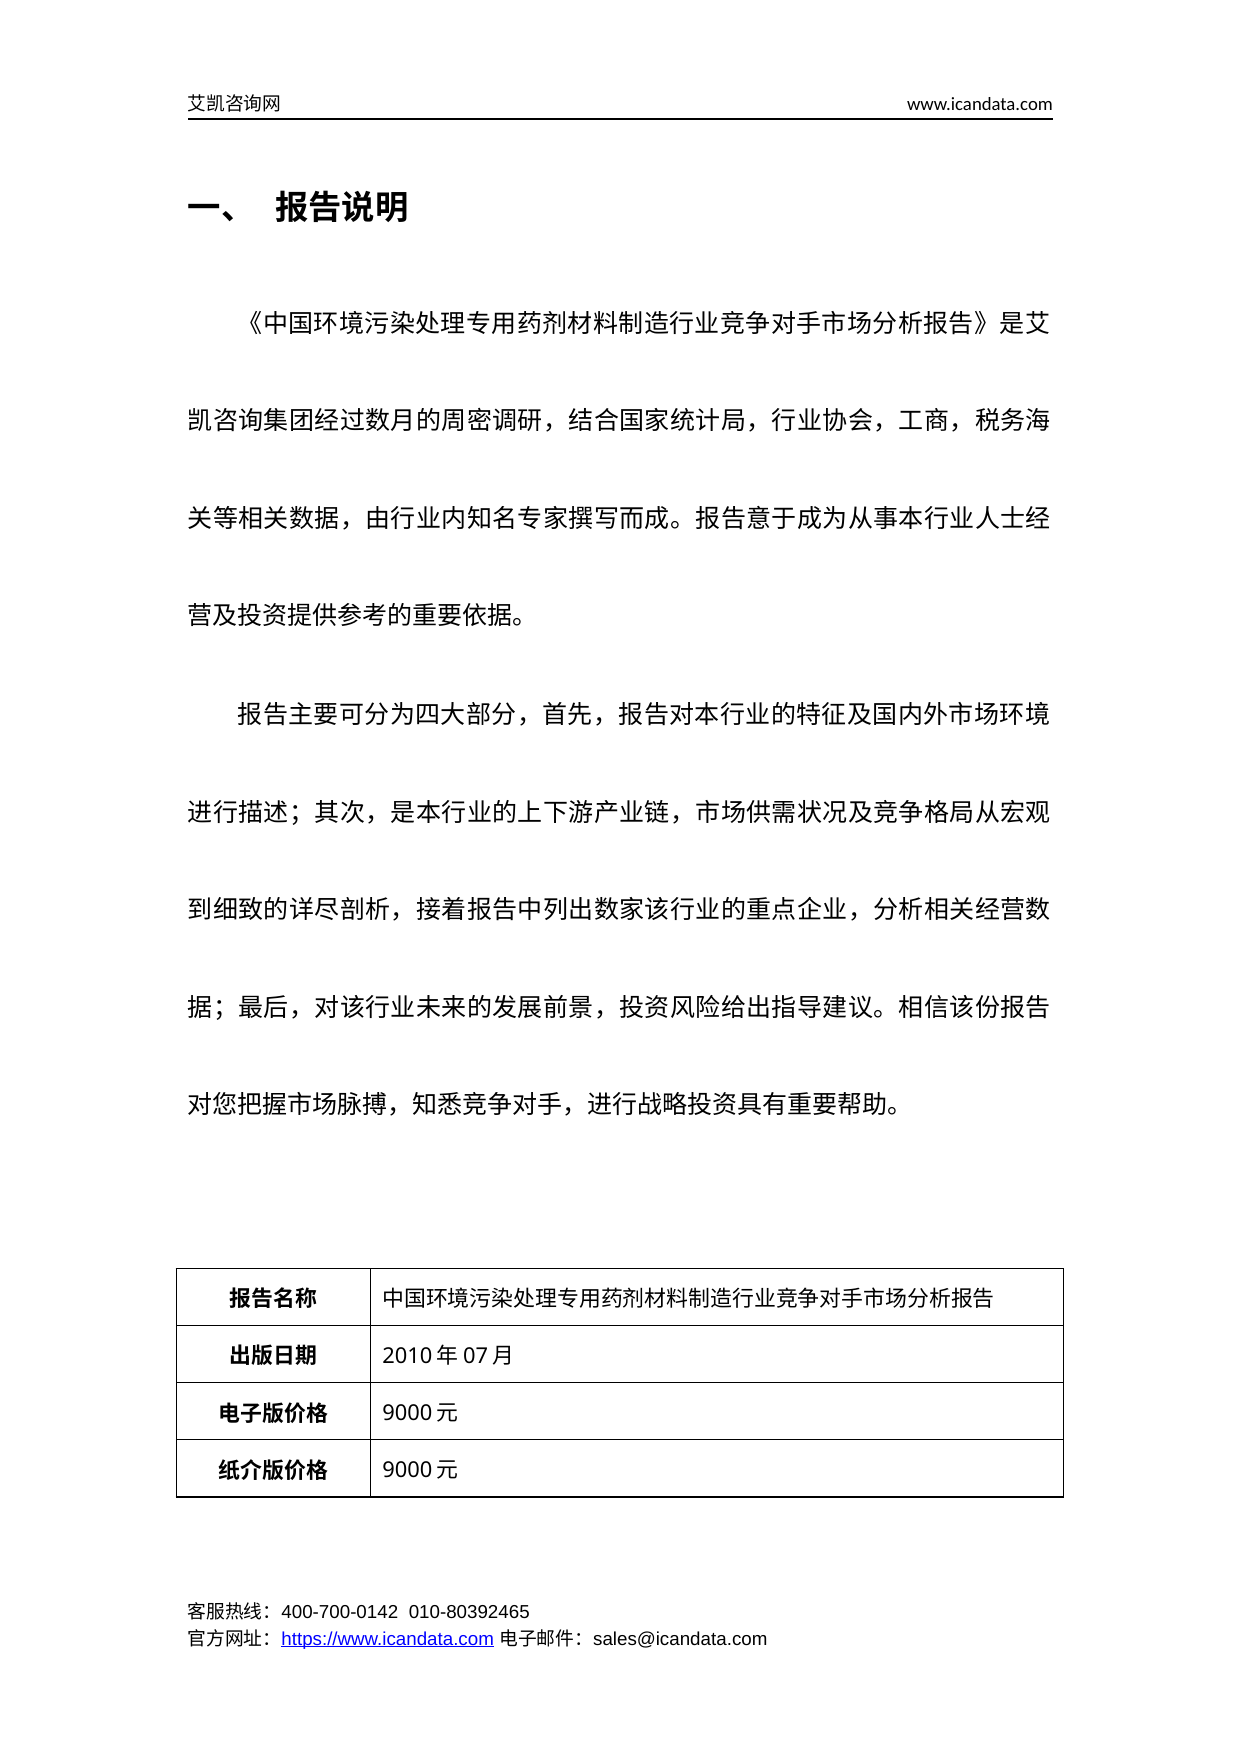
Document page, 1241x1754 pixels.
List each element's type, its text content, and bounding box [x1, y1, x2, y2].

table_cell 电子版价格 [177, 1383, 370, 1439]
table_cell 9000元 [371, 1383, 1063, 1439]
subtitle 报告说明 [187, 172, 1053, 237]
table_cell 9000元 [371, 1440, 1063, 1496]
table_header 报告名称 [177, 1269, 370, 1325]
table_header 中国环境污染处理专用药剂材料制造行业竞争对手市场分析报告 [371, 1269, 1063, 1325]
table_cell 纸介版价格 [177, 1440, 370, 1496]
table_cell 2010年07月 [371, 1326, 1063, 1382]
text 报告主要可分为四大部分，首先，报告对本行业的特征及国内外市场环境进行描述；其次，是本行业的上下游产业链，市场供需状况及竞争格局从宏观到细致的详尽剖析，接着报告中列出数家该行业的重点企业，分析相关经营数据；最后，对该行业未来的发展前景，投资风险给出指导建议。相信该份报告对您把握市场脉搏，知悉竞争对手，进行战略投资具有重要帮助。 [187, 681, 1053, 1136]
table_cell 出版日期 [177, 1326, 370, 1382]
text 《中国环境污染处理专用药剂材料制造行业竞争对手市场分析报告》是艾凯咨询集团经过数月的周密调研，结合国家统计局，行业协会，工商，税务海关等相关数据，由行业内知名专家撰写而成。报告意于成为从事本行业人士经营及投资提供参考的重要依据。 [187, 289, 1053, 646]
